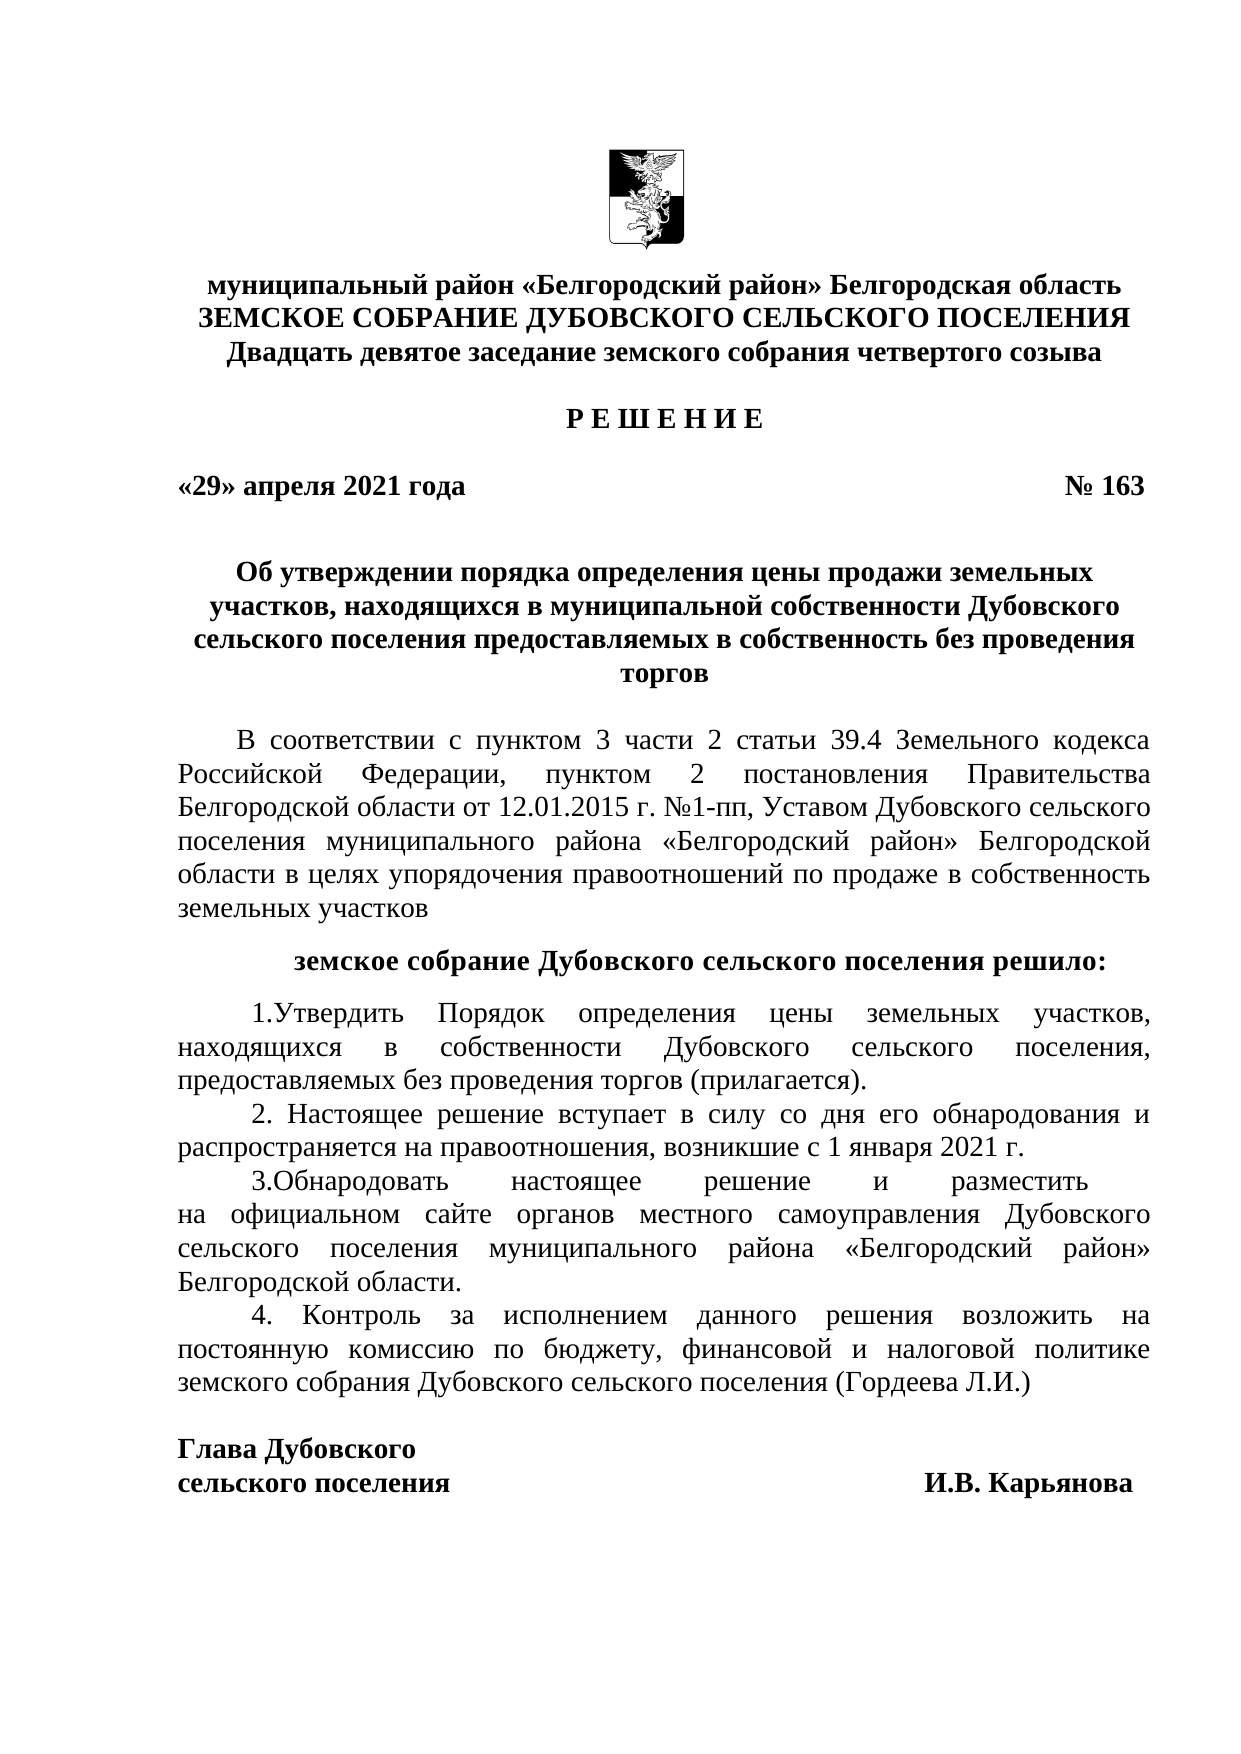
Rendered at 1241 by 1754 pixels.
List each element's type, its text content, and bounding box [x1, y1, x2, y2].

text земское собрание Дубовского сельского поселения решило: [177, 943, 1152, 976]
picture [607, 148, 685, 252]
text муниципальный район «Белгородский район» Белгородская область [177, 267, 1152, 301]
text «29» апреля 2021 года № 163 [177, 468, 1152, 502]
text Об утверждении порядка определения цены продажи земельных участков, находящихся в муниципальной собственности Дубовского сельского поселения предоставляемых в собственность без проведения торгов [177, 554, 1152, 689]
text ЗЕМСКОЕ СОБРАНИЕ ДУБОВСКОГО СЕЛЬСКОГО ПОСЕЛЕНИЯ [177, 301, 1152, 334]
list 1.Утвердить Порядок определения цены земельных участков, находящихся в собственности Дубовского сельского поселения, предоставляемых без проведения торгов (прилагается). [177, 995, 1152, 1096]
text Глава Дубовского [177, 1431, 1152, 1465]
list 2. Настоящее решение вступает в силу со дня его обнародования и распространяется на правоотношения, возникшие с 1 января 2021 г. [177, 1096, 1152, 1163]
text Двадцать девятое заседание земского собрания четвертого созыва [177, 334, 1152, 368]
text 4. Контроль за исполнением данного решения возложить на постоянную комиссию по бюджету, финансовой и налоговой политике земского собрания Дубовского сельского поселения (Гордеева Л.И.) [177, 1297, 1152, 1398]
text Р Е Ш Е Н И Е [177, 401, 1152, 435]
text 3.Обнародовать настоящее решение и разместить на официальном сайте органов местного самоуправления Дубовского сельского поселения муниципального района «Белгородский район» Белгородской области. [177, 1163, 1152, 1297]
text сельского поселения И.В. Карьянова [177, 1465, 1152, 1498]
text В соответствии с пунктом 3 части 2 статьи 39.4 Земельного кодекса Российской Федерации, пунктом 2 постановления Правительства Белгородской области от 12.01.2015 г. №1-пп, Уставом Дубовского сельского поселения муниципального района «Белгородский район» Белгородской области в целях упорядочения правоотношений по продаже в собственность земельных участков [177, 722, 1152, 923]
